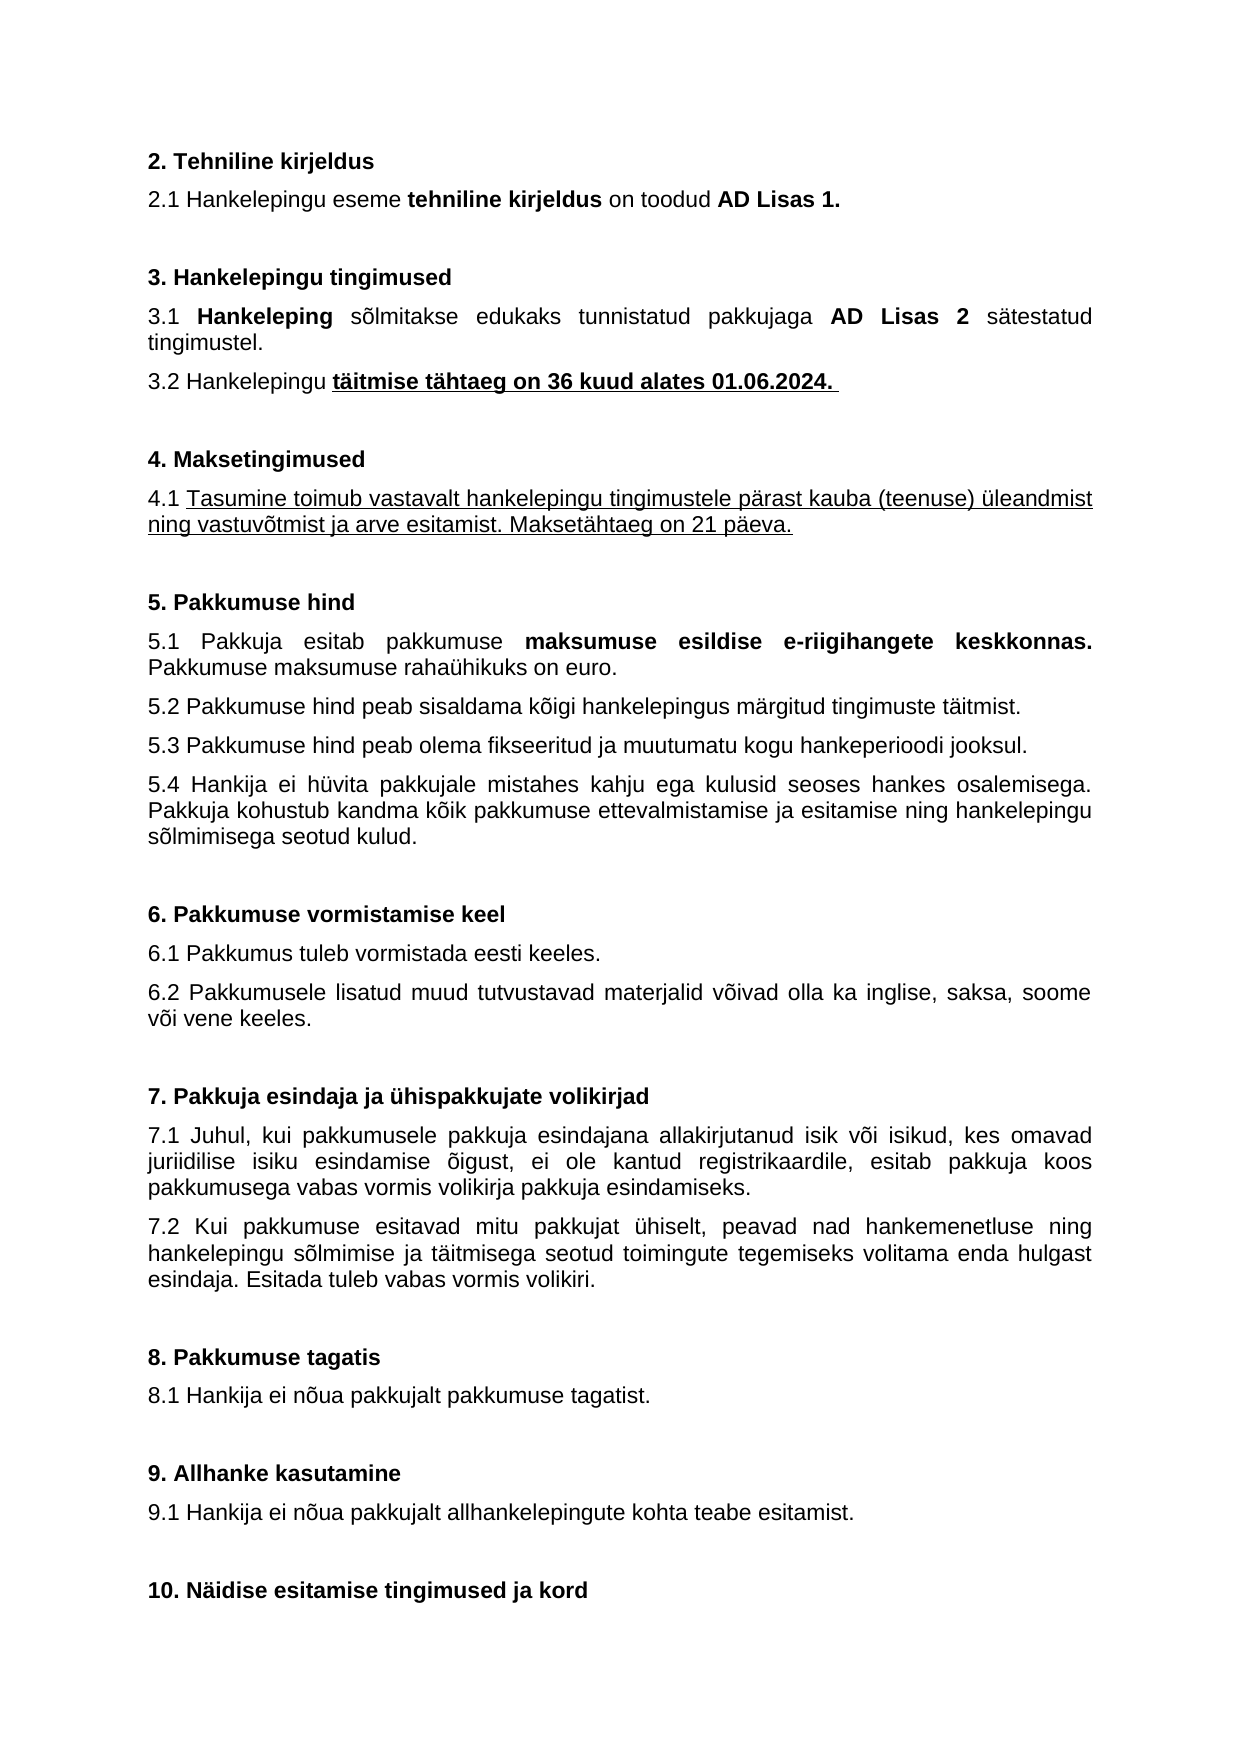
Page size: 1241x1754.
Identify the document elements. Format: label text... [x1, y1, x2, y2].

text 7. Pakkuja esindaja ja ühispakkujate volikirjad [148, 1083, 1093, 1109]
text 3.2 Hankelepingu täitmise tähtaeg on 36 kuud alates 01.06.2024. [148, 368, 1093, 394]
text 4. Maksetingimused [148, 446, 1093, 472]
text 7.1 Juhul, kui pakkumusele pakkuja esindajana allakirjutanud isik või isikud, kes omavad juriidilise isiku esindamise õigust, ei ole kantud registrikaardile, esitab pakkuja koos pakkumusega vabas vormis volikirja pakkuja esindamiseks. [148, 1122, 1093, 1201]
text 5.1 Pakkuja esitab pakkumuse maksumuse esildise e-riigihangete keskkonnas. Pakkumuse maksumuse rahaühikuks on euro. [148, 628, 1093, 680]
text 6. Pakkumuse vormistamise keel [148, 901, 1093, 927]
text 3. Hankelepingu tingimused [148, 264, 1093, 291]
text 7.2 Kui pakkumuse esitavad mitu pakkujat ühiselt, peavad nad hankemenetluse ning hankelepingu sõlmimise ja täitmisega seotud toimingute tegemiseks volitama enda hulgast esindaja. Esitada tuleb vabas vormis volikiri. [148, 1213, 1093, 1292]
text 2. Tehniline kirjeldus [148, 148, 1093, 174]
text 8.1 Hankija ei nõua pakkujalt pakkumuse tagatist. [148, 1382, 1093, 1409]
text 9. Allhanke kasutamine [148, 1460, 1093, 1487]
text 6.2 Pakkumusele lisatud muud tutvustavad materjalid võivad olla ka inglise, saksa, soome või vene keeles. [148, 979, 1093, 1031]
text 5.4 Hankija ei hüvita pakkujale mistahes kahju ega kulusid seoses hankes osalemisega. Pakkuja kohustub kandma kõik pakkumuse ettevalmistamise ja esitamise ning hankelepingu sõlmimisega seotud kulud. [148, 771, 1093, 850]
text 4.1 Tasumine toimub vastavalt hankelepingu tingimustele pärast kauba (teenuse) üleandmist ning vastuvõtmist ja arve esitamist. Maksetähtaeg on 21 päeva. [148, 485, 1093, 537]
text 2.1 Hankelepingu eseme tehniline kirjeldus on toodud AD Lisas 1. [148, 186, 1093, 213]
text 5.2 Pakkumuse hind peab sisaldama kõigi hankelepingus märgitud tingimuste täitmist. [148, 693, 1093, 719]
text 8. Pakkumuse tagatis [148, 1344, 1093, 1370]
text 3.1 Hankeleping sõlmitakse edukaks tunnistatud pakkujaga AD Lisas 2 sätestatud tingimustel. [148, 303, 1093, 356]
text 9.1 Hankija ei nõua pakkujalt allhankelepingute kohta teabe esitamist. [148, 1499, 1093, 1525]
text 6.1 Pakkumus tuleb vormistada eesti keeles. [148, 940, 1093, 966]
text 5.3 Pakkumuse hind peab olema fikseeritud ja muutumatu kogu hankeperioodi jooksul. [148, 732, 1093, 758]
text 10. Näidise esitamise tingimused ja kord [148, 1577, 1093, 1603]
text 5. Pakkumuse hind [148, 589, 1093, 615]
